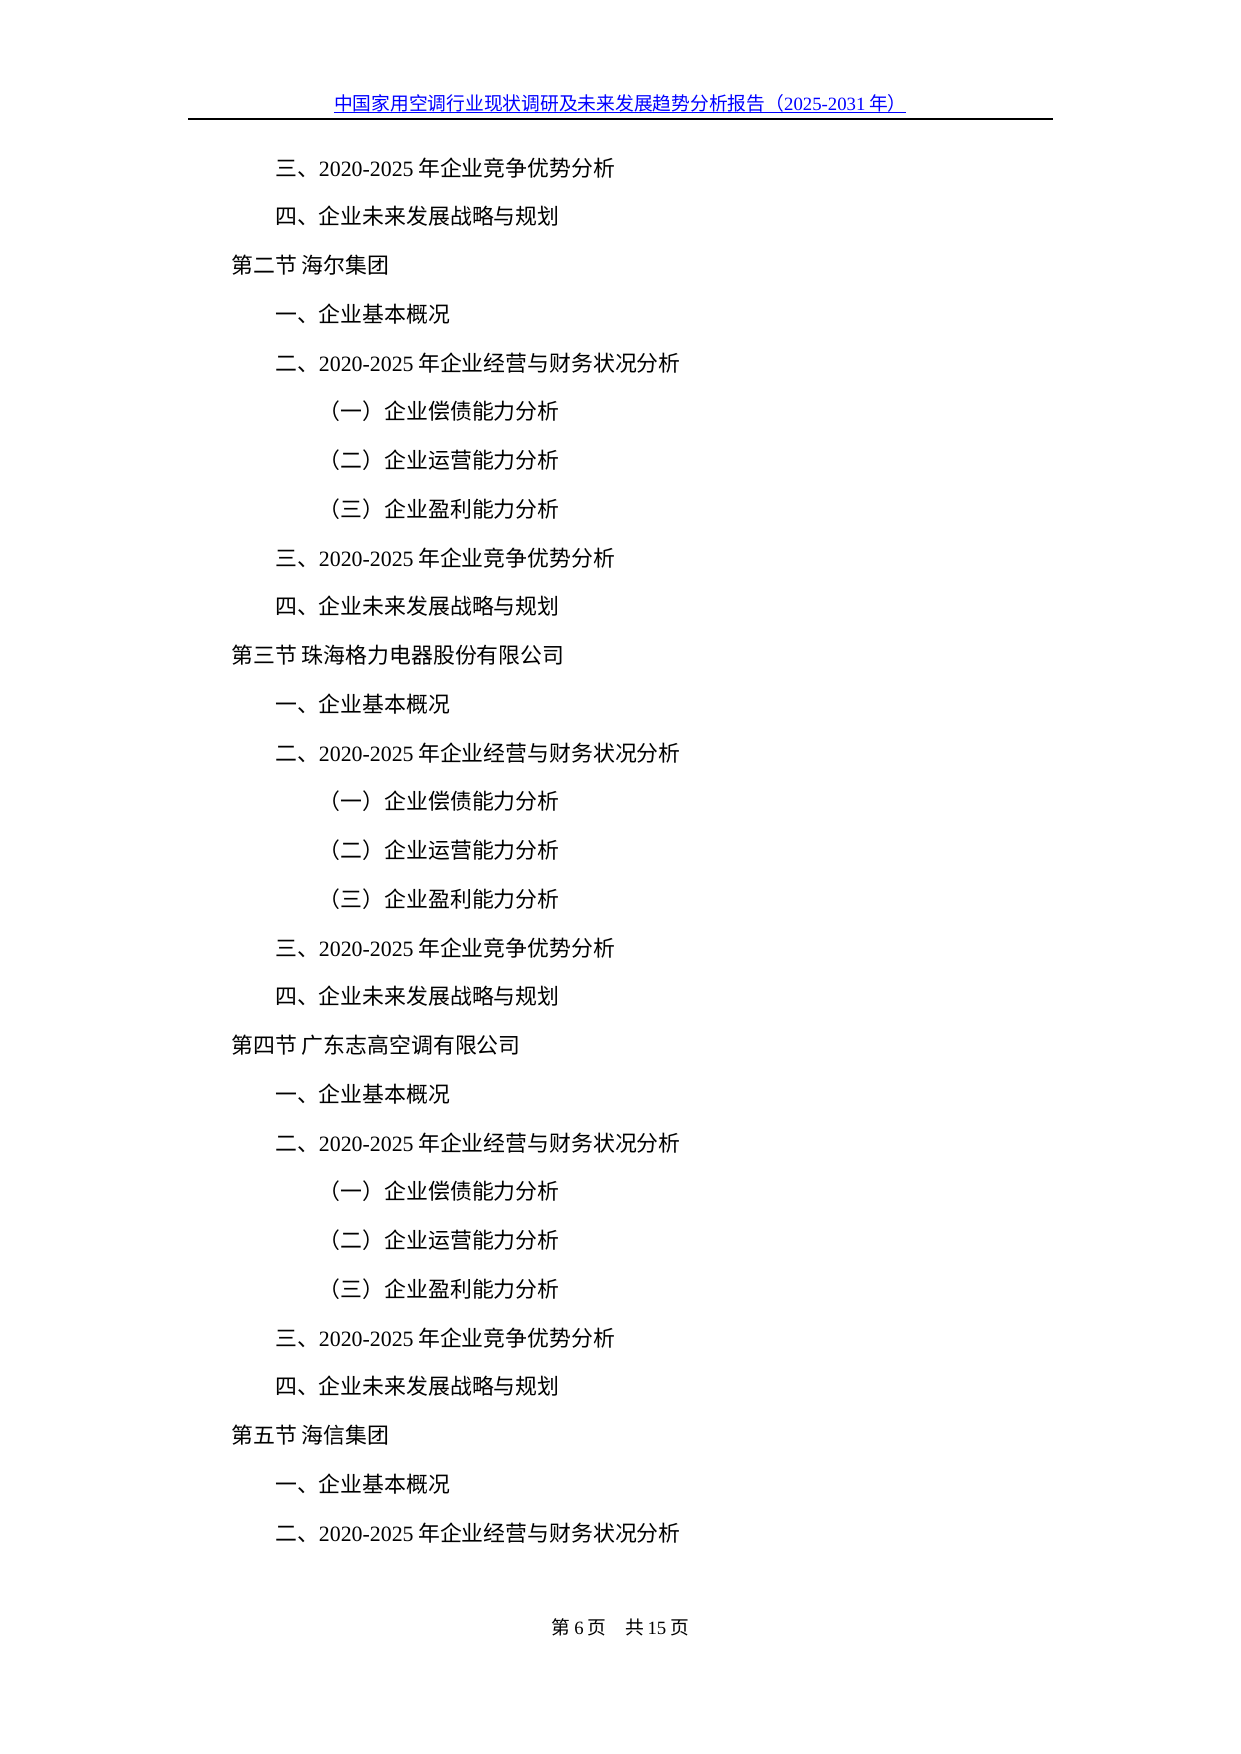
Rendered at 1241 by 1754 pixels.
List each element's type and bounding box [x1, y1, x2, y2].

text [187, 150, 1053, 1548]
